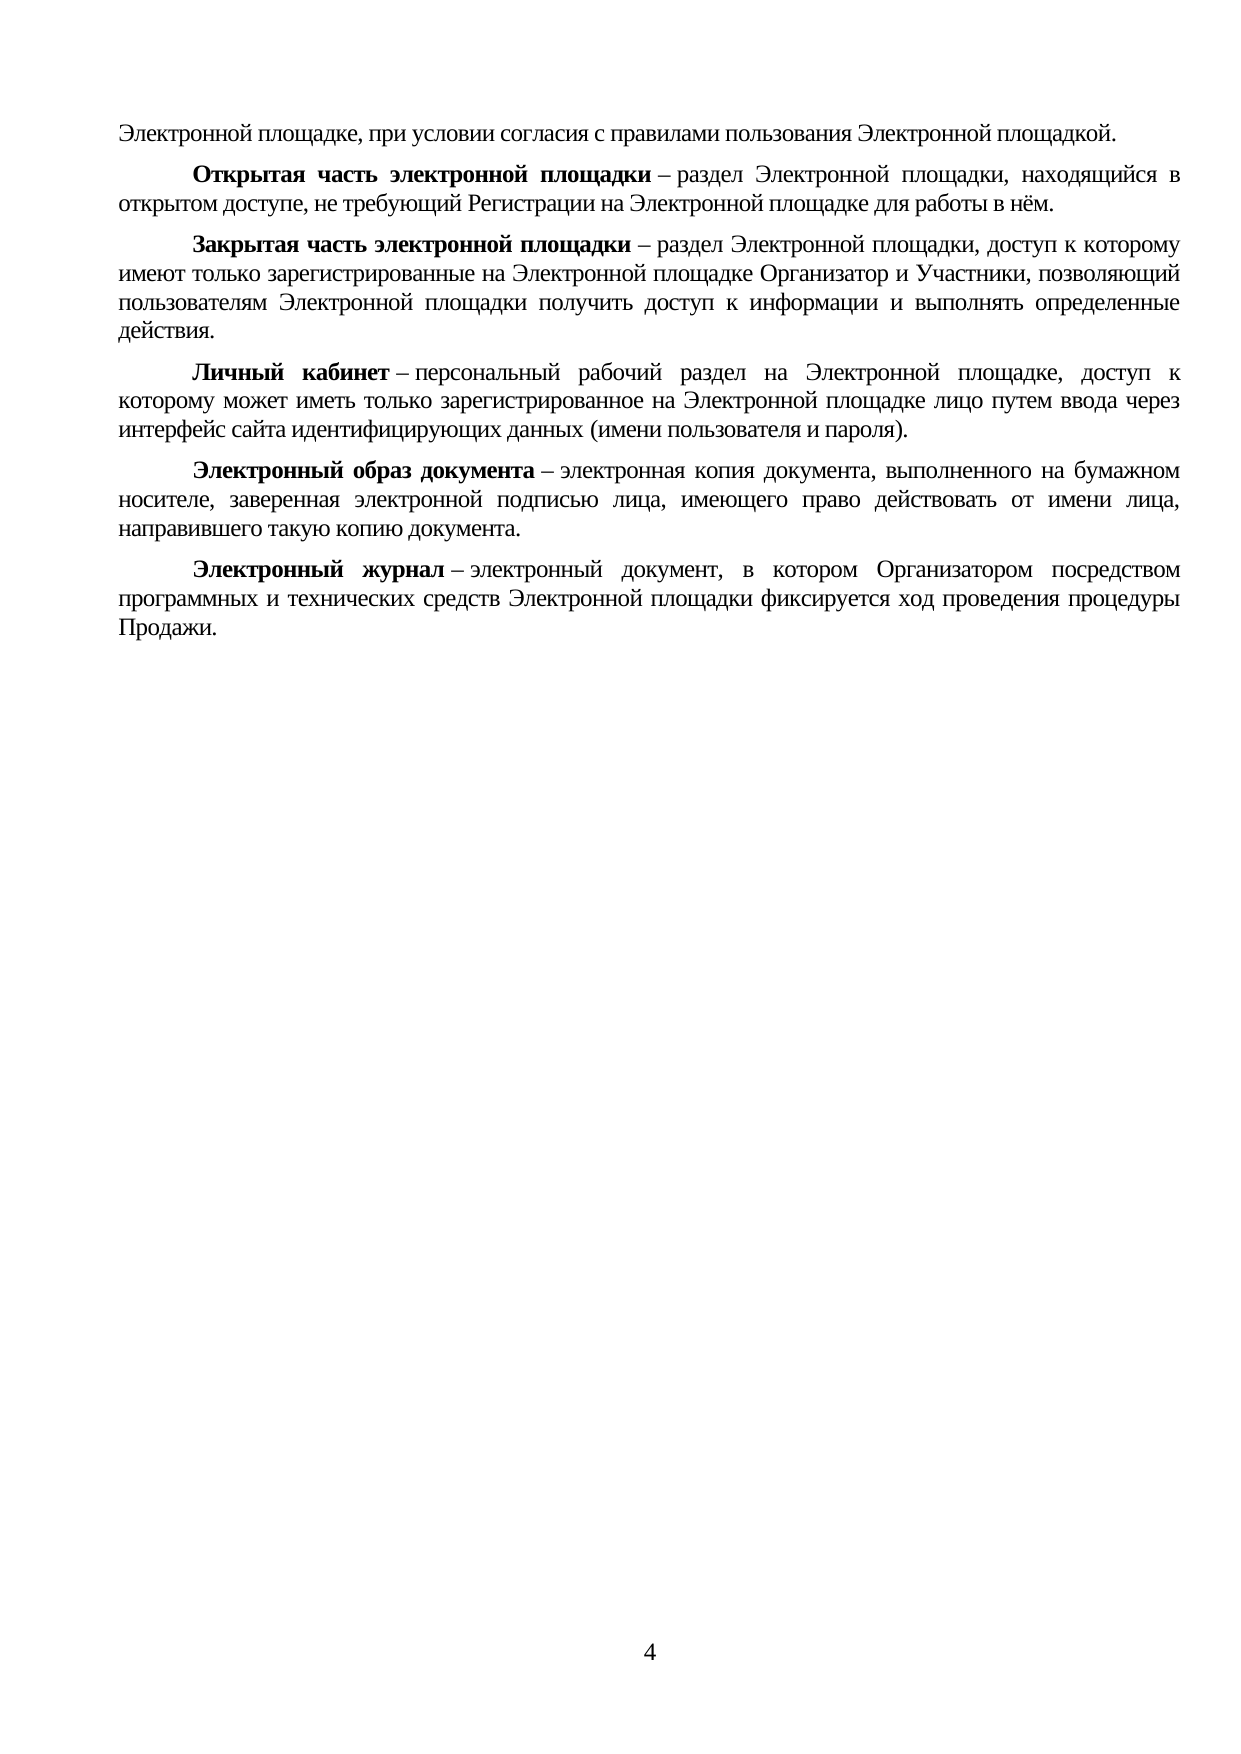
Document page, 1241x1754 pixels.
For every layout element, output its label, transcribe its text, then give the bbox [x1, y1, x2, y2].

text Личный кабинет – персональный рабочий раздел на Электронной площадке, доступ к которому может иметь только зарегистрированное на Электронной площадке лицо путем ввода через интерфейс сайта идентифицирующих данных (имени пользователя и пароля). [118, 357, 1181, 443]
text Электронный образ документа – электронная копия документа, выполненного на бумажном носителе, заверенная электронной подписью лица, имеющего право действовать от имени лица, направившего такую копию документа. [118, 456, 1181, 542]
text Открытая часть электронной площадки – раздел Электронной площадки, находящийся в открытом доступе, не требующий Регистрации на Электронной площадке для работы в нём. [118, 159, 1181, 217]
text Электронный журнал – электронный документ, в котором Организатором посредством программных и технических средств Электронной площадки фиксируется ход проведения процедуры Продажи. [118, 554, 1181, 641]
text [118, 118, 1181, 147]
text Закрытая часть электронной площадки – раздел Электронной площадки, доступ к которому имеют только зарегистрированные на Электронной площадке Организатор и Участники, позволяющий пользователям Электронной площадки получить доступ к информации и выполнять определенные действия. [118, 229, 1181, 344]
